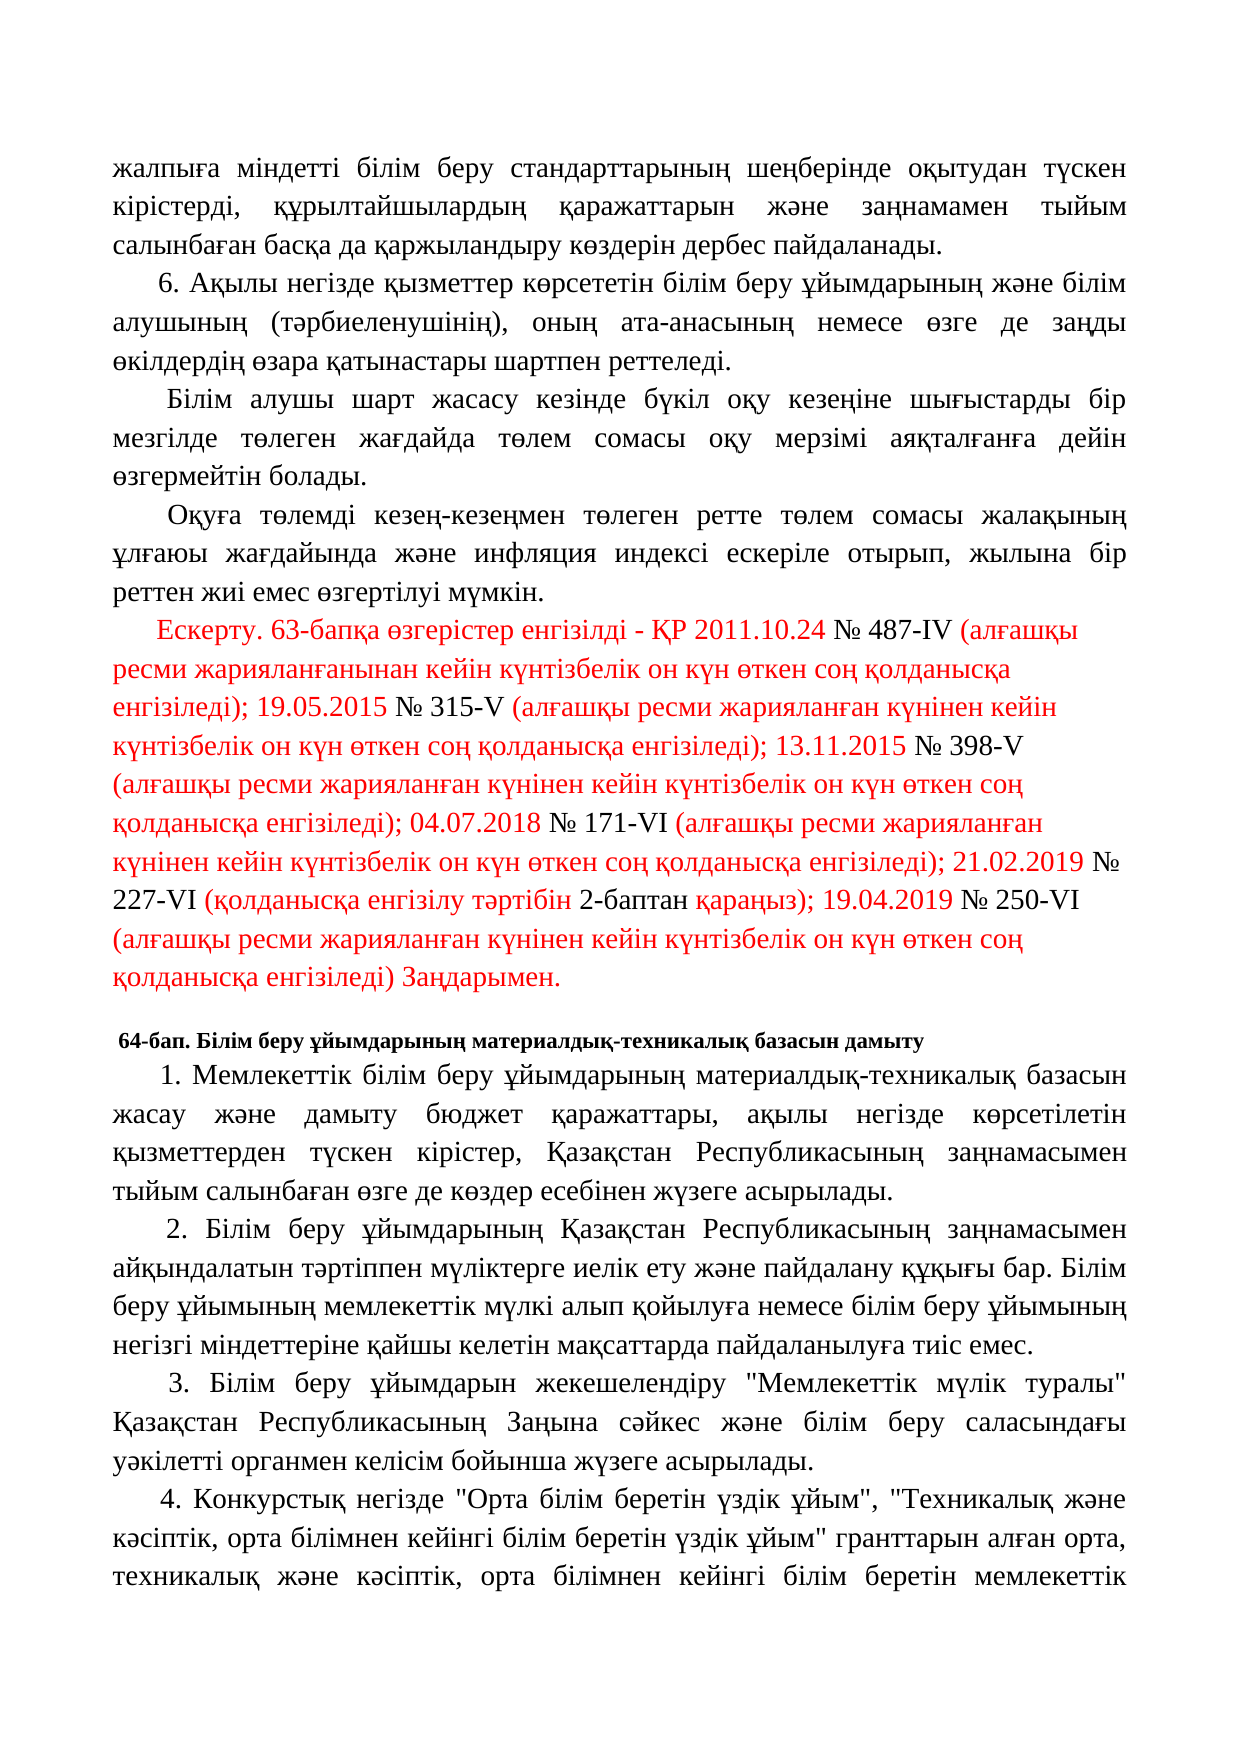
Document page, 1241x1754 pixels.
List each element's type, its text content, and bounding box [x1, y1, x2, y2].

text 2. Білім беру ұйымдарының Қазақстан Республикасының заңнамасымен айқындалатын тәртіппен мүліктерге иелік ету және пайдалану құқығы бар. Білім беру ұйымының мемлекеттік мүлкі алып қойылуға немесе білім беру ұйымының негізгі міндеттеріне қайшы келетін мақсаттарда пайдаланылуға тиіс емес. [112, 1211, 1128, 1361]
text Оқуға төлемді кезең-кезеңмен төлеген ретте төлем сомасы жалақының ұлғаюы жағдайында және инфляция индексі ескеріле отырып, жылына бір реттен жиі емес өзгертілуі мүмкін. [112, 497, 1128, 607]
text 1. Мемлекеттік білім беру ұйымдарының материалдық-техникалық базасын жасау және дамыту бюджет қаражаттары, ақылы негізде көрсетілетін қызметтерден түскен кірістер, Қазақстан Республикасының заңнамасымен тыйым салынбаған өзге де көздер есебінен жүзеге асырылады. [112, 1057, 1128, 1206]
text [112, 150, 1128, 261]
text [112, 1481, 1128, 1592]
text Білім алушы шарт жасасу кезінде бүкіл оқу кезеңіне шығыстарды бір мезгілде төлеген жағдайда төлем сомасы оқу мерзімі аяқталғанға дейін өзгермейтін болады. [112, 381, 1128, 492]
text 6. Ақылы негізде қызметтер көрсететін білім беру ұйымдарының және білім алушының (тәрбиеленушінің), оның ата-анасының немесе өзге де заңды өкілдердің өзара қатынастары шартпен реттеледі. [112, 266, 1128, 376]
text 64-бап. Білім беру ұйымдарының материалдық-техникалық базасын дамыту [112, 1027, 1128, 1053]
text Ескерту. 63-бапқа өзгерістер енгізілді - ҚР 2011.10.24 № 487-ІV (алғашқы ресми жарияланғанынан кейін күнтiзбелiк он күн өткен соң қолданысқа енгiзiледi); 19.05.2015 № 315-V (алғашқы ресми жарияланған күнінен кейін күнтізбелік он күн өткен соң қолданысқа енгізіледі); 13.11.2015 № 398-V (алғашқы ресми жарияланған күнінен кейін күнтізбелік он күн өткен соң қолданысқа енгізіледі); 04.07.2018 № 171-VІ (алғашқы ресми жарияланған күнінен кейін күнтізбелік он күн өткен соң қолданысқа енгізіледі); 21.02.2019 № 227-VI (қолданысқа енгізілу тәртібін 2-баптан қараңыз); 19.04.2019 № 250-VI (алғашқы ресми жарияланған күнінен кейін күнтізбелік он күн өткен соң қолданысқа енгізіледі) Заңдарымен. [112, 612, 1128, 1023]
text 3. Білім беру ұйымдарын жекешелендіру "Мемлекеттік мүлік туралы" Қазақстан Республикасының Заңына сәйкес және білім беру саласындағы уәкілетті органмен келісім бойынша жүзеге асырылады. [112, 1366, 1128, 1476]
